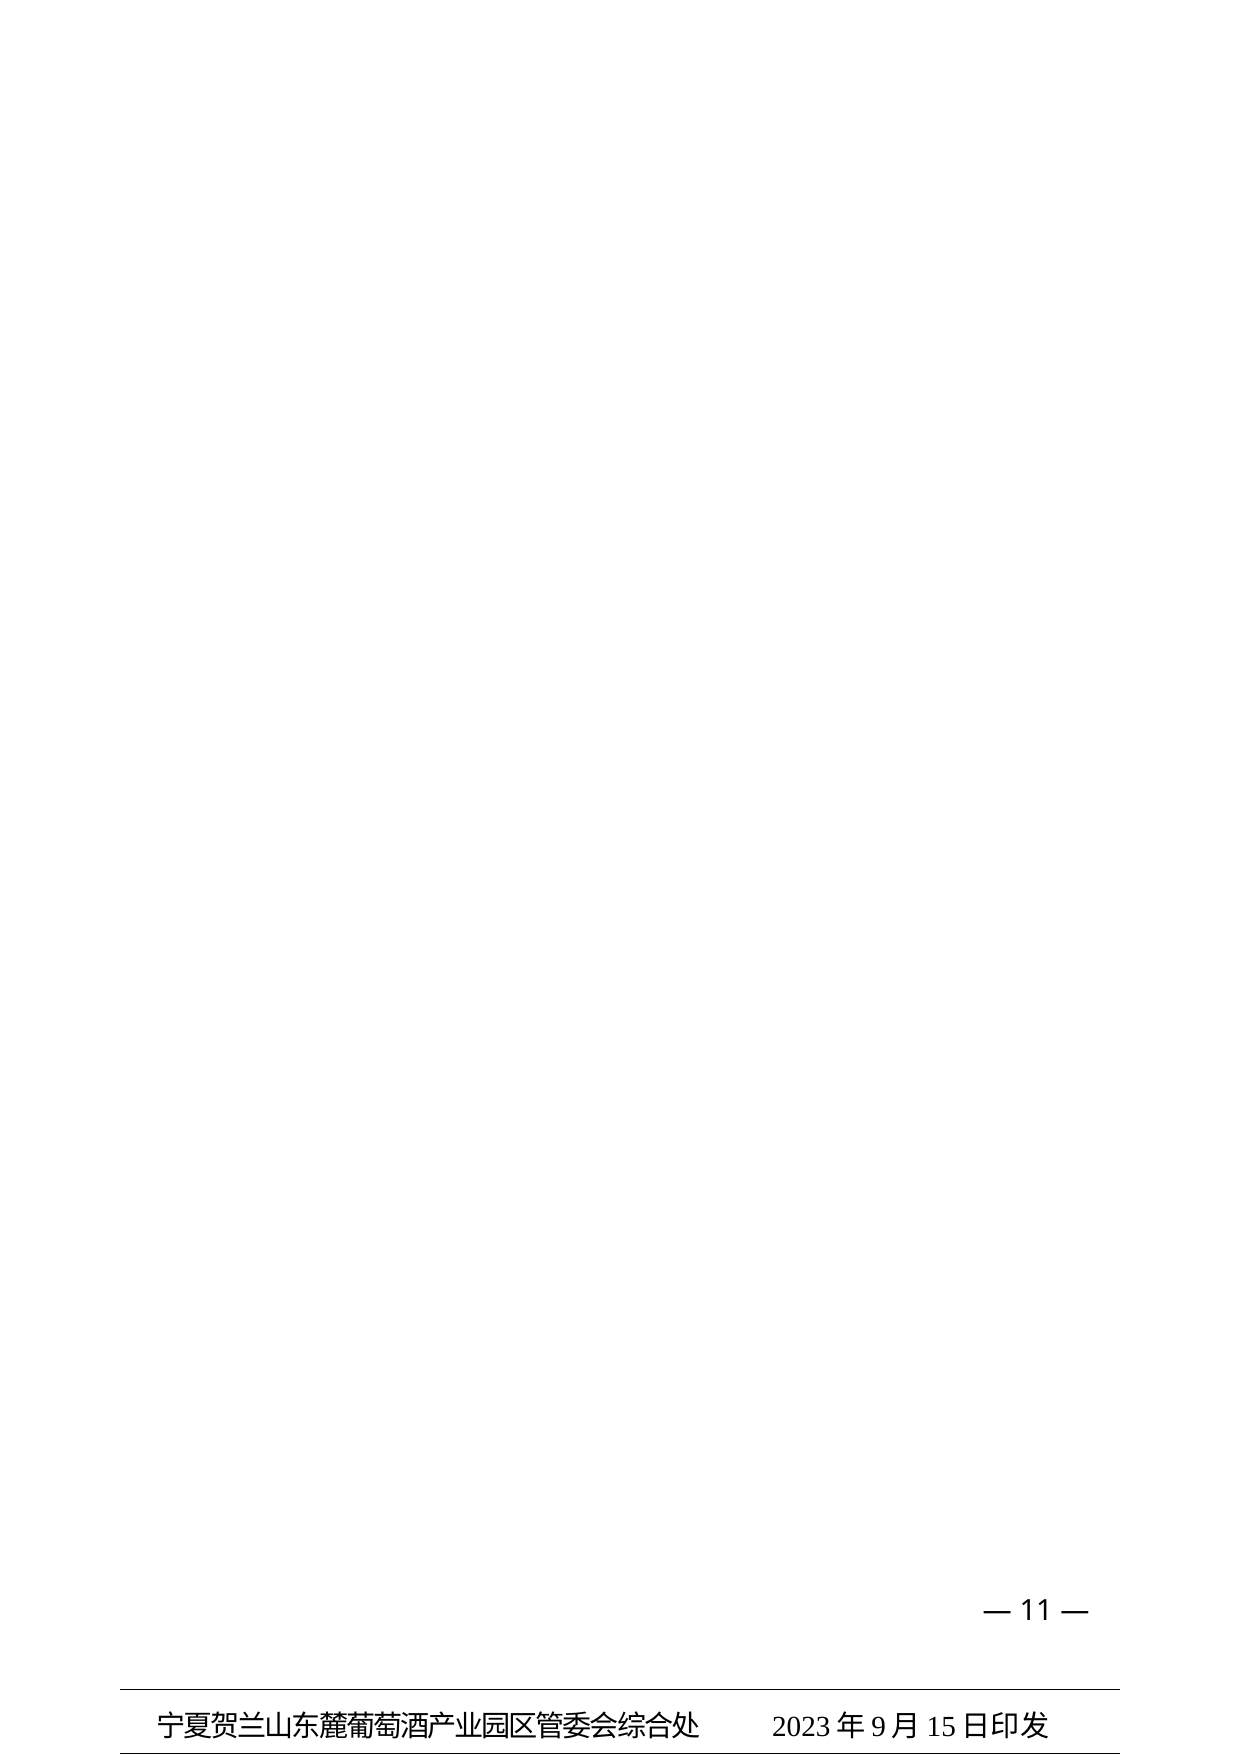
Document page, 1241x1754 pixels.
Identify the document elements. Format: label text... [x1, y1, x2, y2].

table_header 宁夏贺兰山东麓葡萄酒产业园区管委会综合处 2023年9月15日印发 [120, 1690, 1120, 1753]
